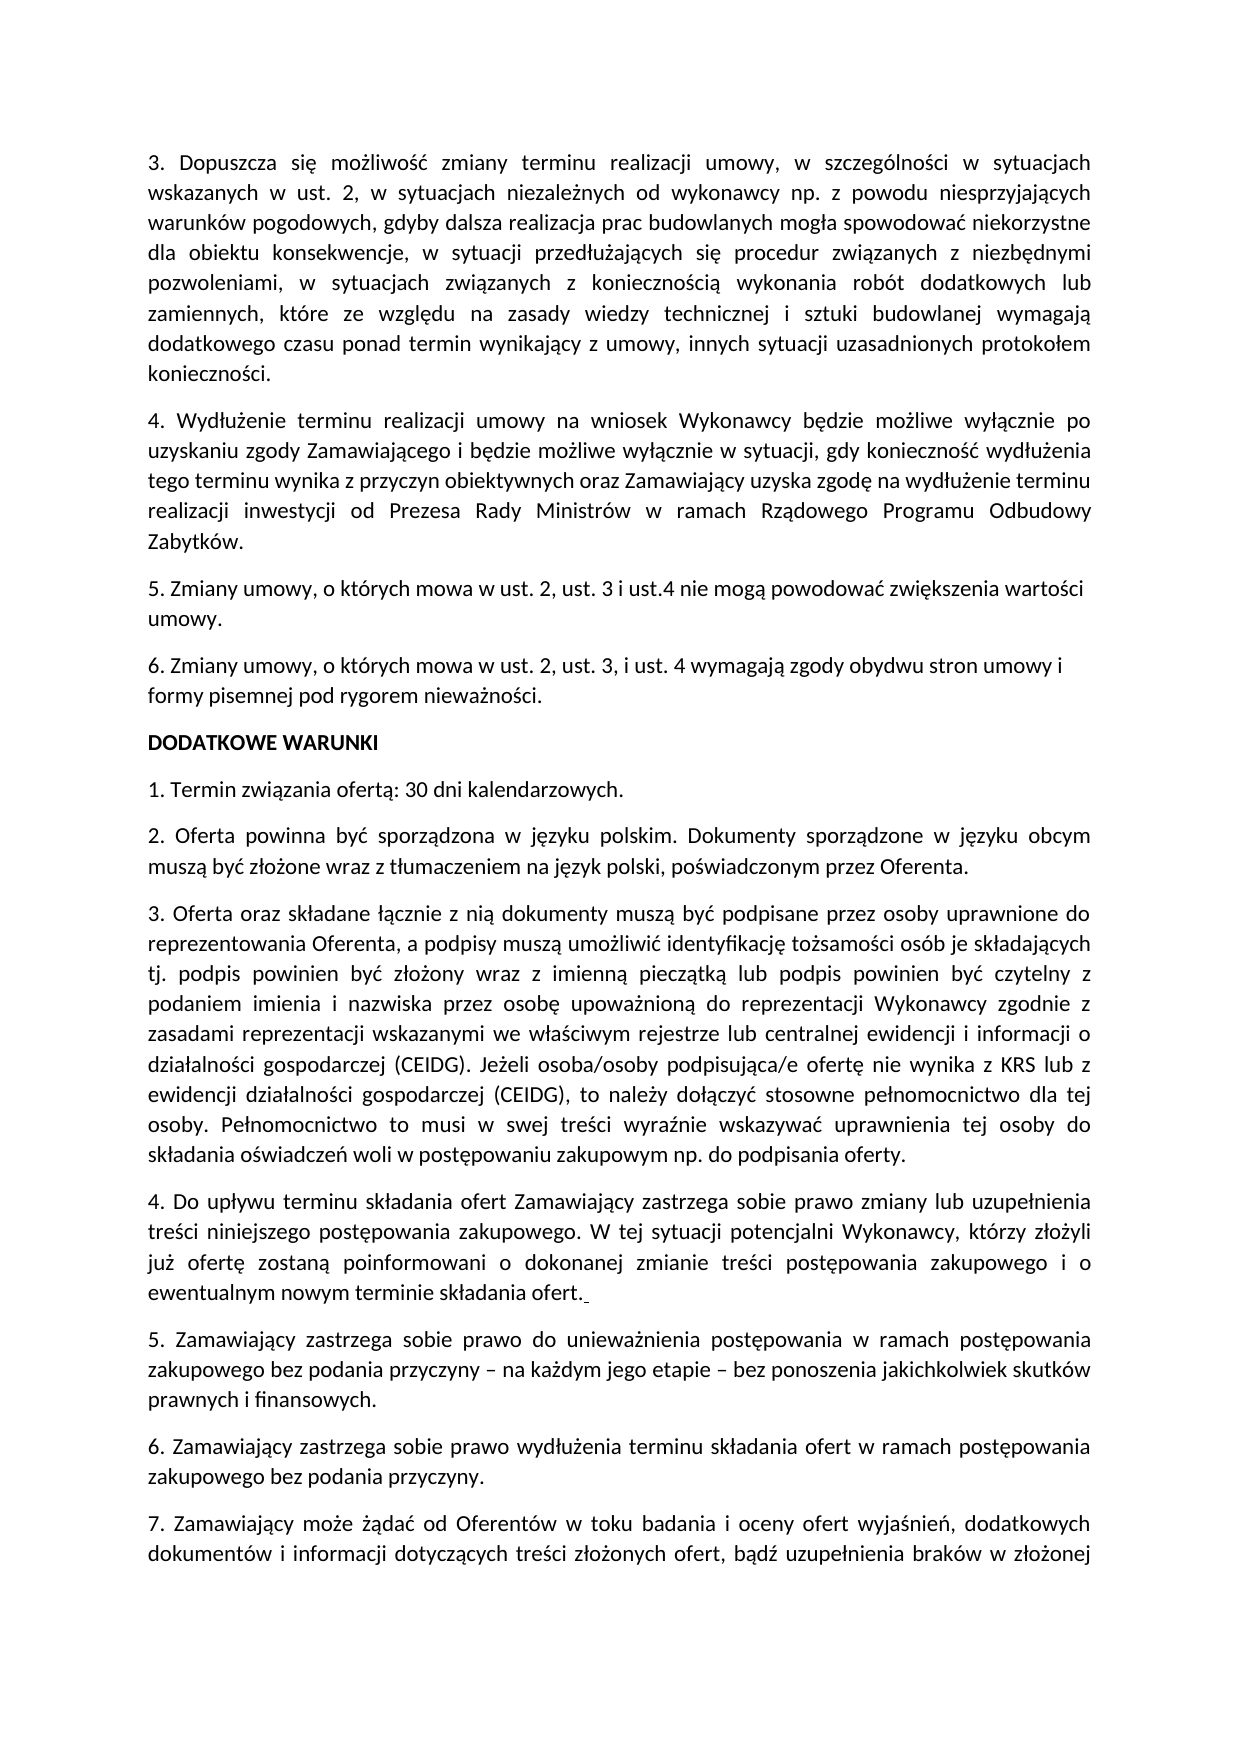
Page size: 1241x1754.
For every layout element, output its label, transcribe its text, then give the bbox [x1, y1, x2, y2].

text 2. Oferta powinna być sporządzona w języku polskim. Dokumenty sporządzone w języku obcym muszą być złożone wraz z tłumaczeniem na język polski, poświadczonym przez Oferenta. [148, 822, 1093, 880]
text 5. Zmiany umowy, o których mowa w ust. 2, ust. 3 i ust.4 nie mogą powodować zwiększenia wartości umowy. [148, 574, 1093, 632]
text 4. Wydłużenie terminu realizacji umowy na wniosek Wykonawcy będzie możliwe wyłącznie po uzyskaniu zgody Zamawiającego i będzie możliwe wyłącznie w sytuacji, gdy konieczność wydłużenia tego terminu wynika z przyczyn obiektywnych oraz Zamawiający uzyska zgodę na wydłużenie terminu realizacji inwestycji od Prezesa Rady Ministrów w ramach Rządowego Programu Odbudowy Zabytków. [148, 406, 1093, 555]
text 1. Termin związania ofertą: 30 dni kalendarzowych. [148, 775, 1093, 803]
text 3. Oferta oraz składane łącznie z nią dokumenty muszą być podpisane przez osoby uprawnione do reprezentowania Oferenta, a podpisy muszą umożliwić identyfikację tożsamości osób je składających tj. podpis powinien być złożony wraz z imienną pieczątką lub podpis powinien być czytelny z podaniem imienia i nazwiska przez osobę upoważnioną do reprezentacji Wykonawcy zgodnie z zasadami reprezentacji wskazanymi we właściwym rejestrze lub centralnej ewidencji i informacji o działalności gospodarczej (CEIDG). Jeżeli osoba/osoby podpisująca/e ofertę nie wynika z KRS lub z ewidencji działalności gospodarczej (CEIDG), to należy dołączyć stosowne pełnomocnictwo dla tej osoby. Pełnomocnictwo to musi w swej treści wyraźnie wskazywać uprawnienia tej osoby do składania oświadczeń woli w postępowaniu zakupowym np. do podpisania oferty. [148, 899, 1093, 1168]
text 4. Do upływu terminu składania ofert Zamawiający zastrzega sobie prawo zmiany lub uzupełnienia treści niniejszego postępowania zakupowego. W tej sytuacji potencjalni Wykonawcy, którzy złożyli już ofertę zostaną poinformowani o dokonanej zmianie treści postępowania zakupowego i o ewentualnym nowym terminie składania ofert. [148, 1187, 1093, 1306]
text 6. Zamawiający zastrzega sobie prawo wydłużenia terminu składania ofert w ramach postępowania zakupowego bez podania przyczyny. [148, 1432, 1093, 1490]
text 6. Zmiany umowy, o których mowa w ust. 2, ust. 3, i ust. 4 wymagają zgody obydwu stron umowy i formy pisemnej pod rygorem nieważności. [148, 651, 1093, 709]
text 5. Zamawiający zastrzega sobie prawo do unieważnienia postępowania w ramach postępowania zakupowego bez podania przyczyny – na każdym jego etapie – bez ponoszenia jakichkolwiek skutków prawnych i finansowych. [148, 1325, 1093, 1413]
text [148, 1509, 1093, 1567]
text 3. Dopuszcza się możliwość zmiany terminu realizacji umowy, w szczególności w sytuacjach wskazanych w ust. 2, w sytuacjach niezależnych od wykonawcy np. z powodu niesprzyjających warunków pogodowych, gdyby dalsza realizacja prac budowlanych mogła spowodować niekorzystne dla obiektu konsekwencje, w sytuacji przedłużających się procedur związanych z niezbędnymi pozwoleniami, w sytuacjach związanych z koniecznością wykonania robót dodatkowych lub zamiennych, które ze względu na zasady wiedzy technicznej i sztuki budowlanej wymagają dodatkowego czasu ponad termin wynikający z umowy, innych sytuacji uzasadnionych protokołem konieczności. [148, 148, 1093, 387]
text DODATKOWE WARUNKI [148, 728, 1093, 756]
